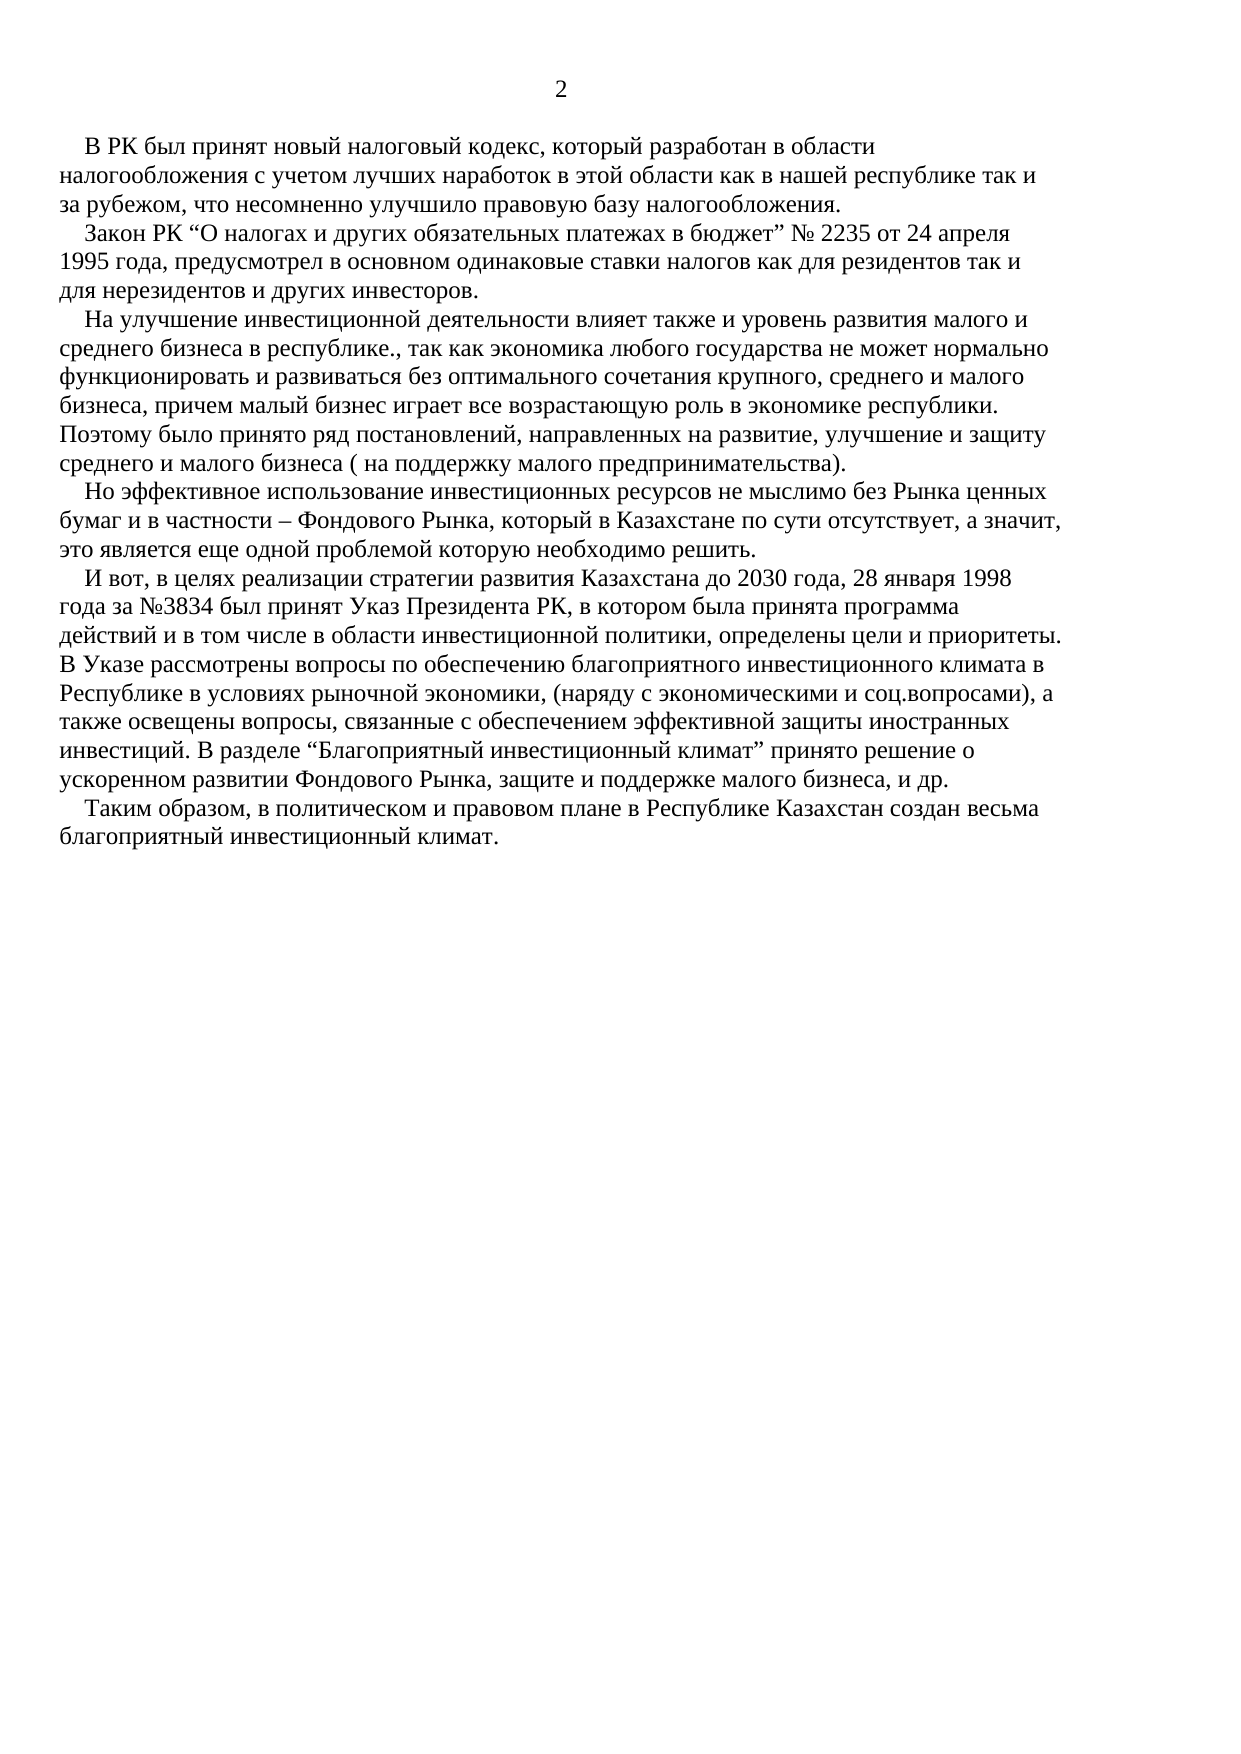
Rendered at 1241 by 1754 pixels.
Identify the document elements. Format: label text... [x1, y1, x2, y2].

text На улучшение инвестиционной деятельности влияет также и уровень развития малого и среднего бизнеса в республике., так как экономика любого государства не может нормально функционировать и развиваться без оптимального сочетания крупного, среднего и малого бизнеса, причем малый бизнес играет все возрастающую роль в экономике республики. Поэтому было принято ряд постановлений, направленных на развитие, улучшение и защиту среднего и малого бизнеса ( на поддержку малого предпринимательства). [59, 304, 1063, 476]
text Таким образом, в политическом и правовом плане в Республике Казахстан создан весьма благоприятный инвестиционный климат. [59, 793, 1063, 850]
text В РК был принят новый налоговый кодекс, который разработан в области налогообложения с учетом лучших наработок в этой области как в нашей республике так и за рубежом, что несомненно улучшило правовую базу налогообложения. [59, 131, 1063, 218]
text Закон РК “О налогах и других обязательных платежах в бюджет” № 2235 от 24 апреля 1995 года, предусмотрел в основном одинаковые ставки налогов как для резидентов так и для нерезидентов и других инвесторов. [59, 218, 1063, 304]
text И вот, в целях реализации стратегии развития Казахстана до 2030 года, 28 января 1998 года за №3834 был принят Указ Президента РК, в котором была принята программа действий и в том числе в области инвестиционной политики, определены цели и приоритеты. В Указе рассмотрены вопросы по обеспечению благоприятного инвестиционного климата в Республике в условиях рыночной экономики, (наряду с экономическими и соц.вопросами), а также освещены вопросы, связанные с обеспечением эффективной защиты иностранных инвестиций. В разделе “Благоприятный инвестиционный климат” принято решение о ускоренном развитии Фондового Рынка, защите и поддержке малого бизнеса, и др. [59, 563, 1063, 793]
text Но эффективное использование инвестиционных ресурсов не мыслимо без Рынка ценных бумаг и в частности – Фондового Рынка, который в Казахстане по сути отсутствует, а значит, это является еще одной проблемой которую необходимо решить. [59, 476, 1063, 563]
